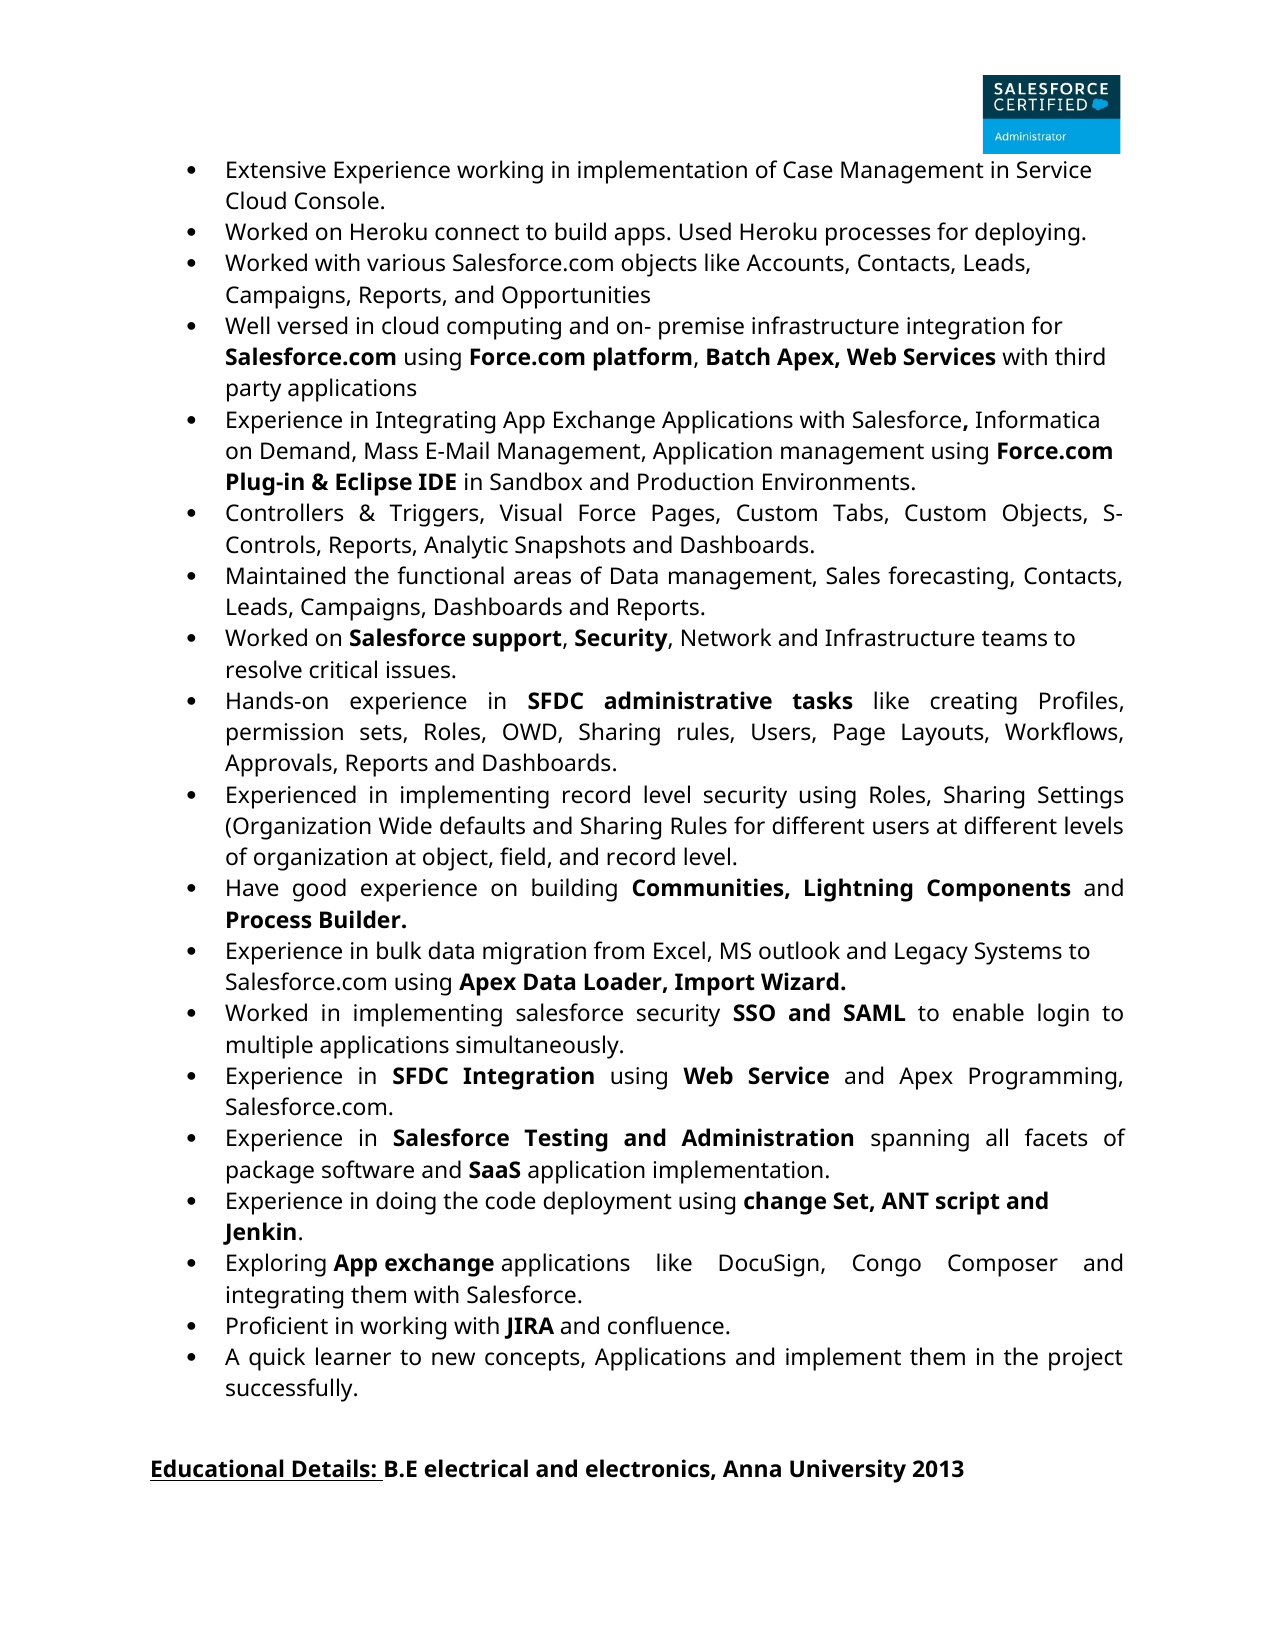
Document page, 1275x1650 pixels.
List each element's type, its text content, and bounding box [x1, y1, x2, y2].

list A quick learner to new concepts, Applications and implement them in the project successfully. [187, 1341, 1124, 1404]
text Educational Details: B.E electrical and electronics, Anna University 2013 [150, 1453, 1125, 1485]
list Proficient in working with JIRA and confluence. [187, 1310, 1125, 1341]
picture [994, 98, 1003, 109]
picture [1007, 99, 1014, 110]
list Worked with various Salesforce.com objects like Accounts, Contacts, Leads, Campaigns, Reports, and Opportunities [187, 247, 1125, 310]
list Experience in Salesforce Testing and Administration spanning all facets of package software and SaaS application implementation. [187, 1122, 1125, 1185]
picture [1087, 83, 1096, 95]
picture [1029, 99, 1036, 110]
picture [1100, 83, 1107, 94]
picture [1076, 83, 1084, 94]
list Experience in Integrating App Exchange Applications with Salesforce, Informatica on Demand, Mass E-Mail Management, Application management using Force.com Plug-in & Eclipse IDE in Sandbox and Production Environments. [187, 404, 1125, 497]
picture [1066, 99, 1074, 110]
picture [1005, 83, 1015, 94]
picture [1061, 83, 1072, 94]
list Maintained the functional areas of Data management, Sales forecasting, Contacts, Leads, Campaigns, Dashboards and Reports. [187, 560, 1124, 622]
list Experience in bulk data migration from Excel, MS outlook and Legacy Systems to Salesforce.com using Apex Data Loader, Import Wizard. [187, 935, 1125, 997]
picture [1029, 83, 1036, 94]
list Worked on Heroku connect to build apps. Used Heroku processes for deploying. [187, 216, 1125, 247]
picture [996, 133, 1043, 140]
list Well versed in cloud computing and on- premise infrastructure integration for Salesforce.com using Force.com platform, Batch Apex, Web Services with third party applications [187, 310, 1125, 404]
list Extensive Experience working in implementation of Case Management in Service Cloud Console. [187, 154, 1125, 216]
list Worked on Salesforce support, Security, Network and Infrastructure teams to resolve critical issues. [187, 622, 1125, 685]
picture [1018, 99, 1026, 110]
picture [1046, 134, 1064, 140]
picture [995, 83, 1002, 94]
list Controllers & Triggers, Visual Force Pages, Custom Tabs, Custom Objects, S-Controls, Reports, Analytic Snapshots and Dashboards. [187, 497, 1124, 560]
list Worked in implementing salesforce security SSO and SAML to enable login to multiple applications simultaneously. [187, 997, 1124, 1060]
picture [1018, 83, 1025, 94]
list Experience in doing the code deployment using change Set, ANT script and Jenkin. [187, 1185, 1125, 1247]
picture [1048, 99, 1055, 110]
list Hands-on experience in SFDC administrative tasks like creating Profiles, permission sets, Roles, OWD, Sharing rules, Users, Page Layouts, Workflows, Approvals, Reports and Dashboards. [187, 685, 1125, 779]
list Have good experience on building Communities, Lightning Components and Process Builder. [187, 872, 1124, 935]
list Experienced in implementing record level security using Roles, Sharing Settings (Organization Wide defaults and Sharing Rules for different users at different levels of organization at object, field, and record level. [187, 779, 1125, 872]
list Experience in SFDC Integration using Web Service and Apex Programming, Salesforce.com. [187, 1060, 1124, 1122]
picture [1077, 99, 1087, 110]
picture [1040, 83, 1047, 95]
list Exploring App exchange applications like DocuSign, Congo Composer and integrating them with Salesforce. [187, 1247, 1124, 1310]
picture [1051, 83, 1057, 95]
